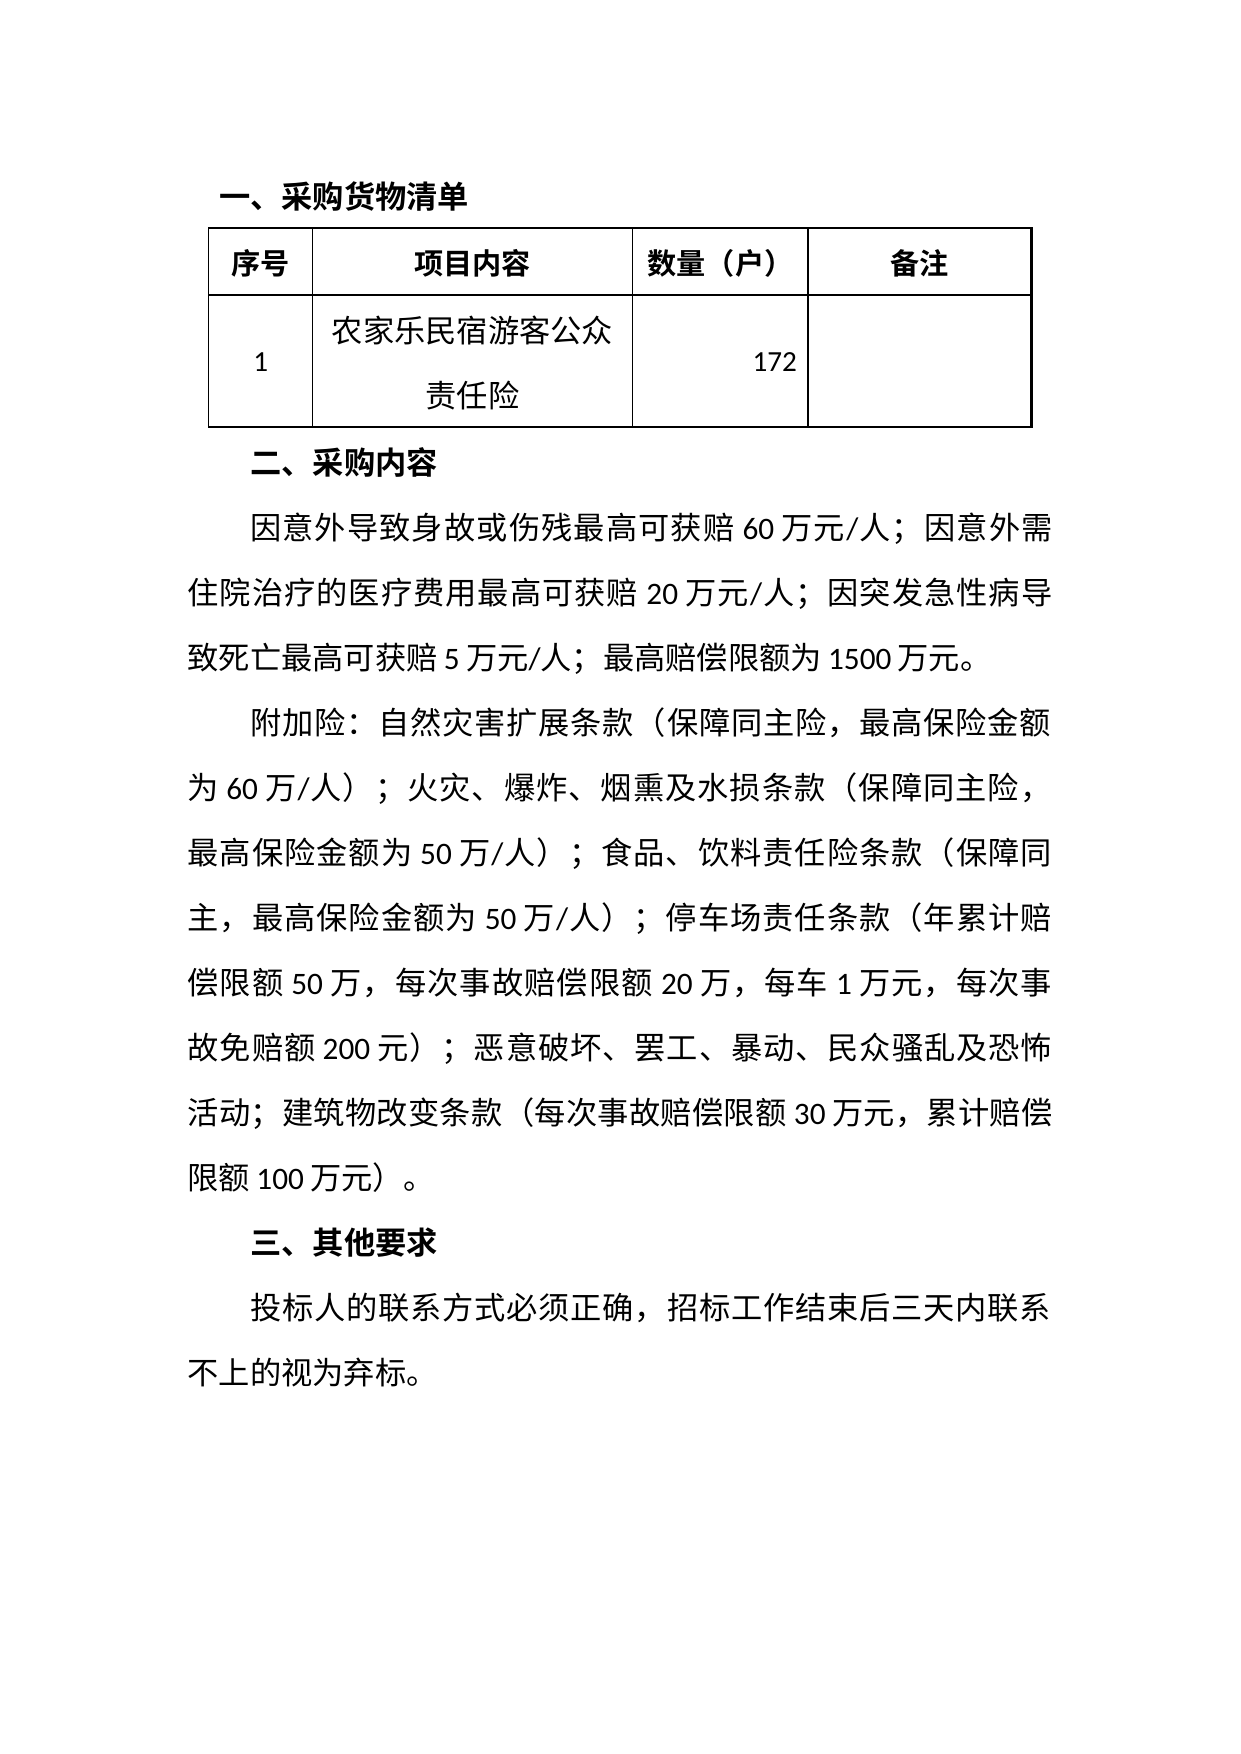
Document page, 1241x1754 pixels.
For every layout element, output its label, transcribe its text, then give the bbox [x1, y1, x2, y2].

table_header 数量（户） [633, 229, 807, 294]
table_cell [809, 296, 1030, 426]
text 一、采购货物清单 [187, 162, 1053, 227]
text 附加险：自然灾害扩展条款（保障同主险，最高保险金额为60万/人）；火灾、爆炸、烟熏及水损条款（保障同主险，最高保险金额为50万/人）；食品、饮料责任险条款（保障同主，最高保险金额为50万/人）；停车场责任条款（年累计赔偿限额50万，每次事故赔偿限额20万，每车1万元，每次事故免赔额200元）；恶意破坏、罢工、暴动、民众骚乱及恐怖活动；建筑物改变条款（每次事故赔偿限额30万元，累计赔偿限额100万元）。 [187, 688, 1053, 1208]
list 投标人的联系方式必须正确，招标工作结束后三天内联系不上的视为弃标。 [187, 1273, 1053, 1403]
table_header 序号 [209, 229, 312, 294]
text 二、采购内容 [187, 428, 1053, 493]
table_cell 172 [633, 296, 807, 426]
table_cell 农家乐民宿游客公众责任险 [313, 296, 632, 426]
table_header 备注 [809, 229, 1030, 294]
table_header 项目内容 [313, 229, 632, 294]
text 因意外导致身故或伤残最高可获赔60万元/人；因意外需住院治疗的医疗费用最高可获赔20万元/人；因突发急性病导致死亡最高可获赔5万元/人；最高赔偿限额为1500万元。 [187, 493, 1053, 688]
text 三、其他要求 [187, 1208, 1053, 1273]
table_cell 1 [209, 296, 312, 426]
